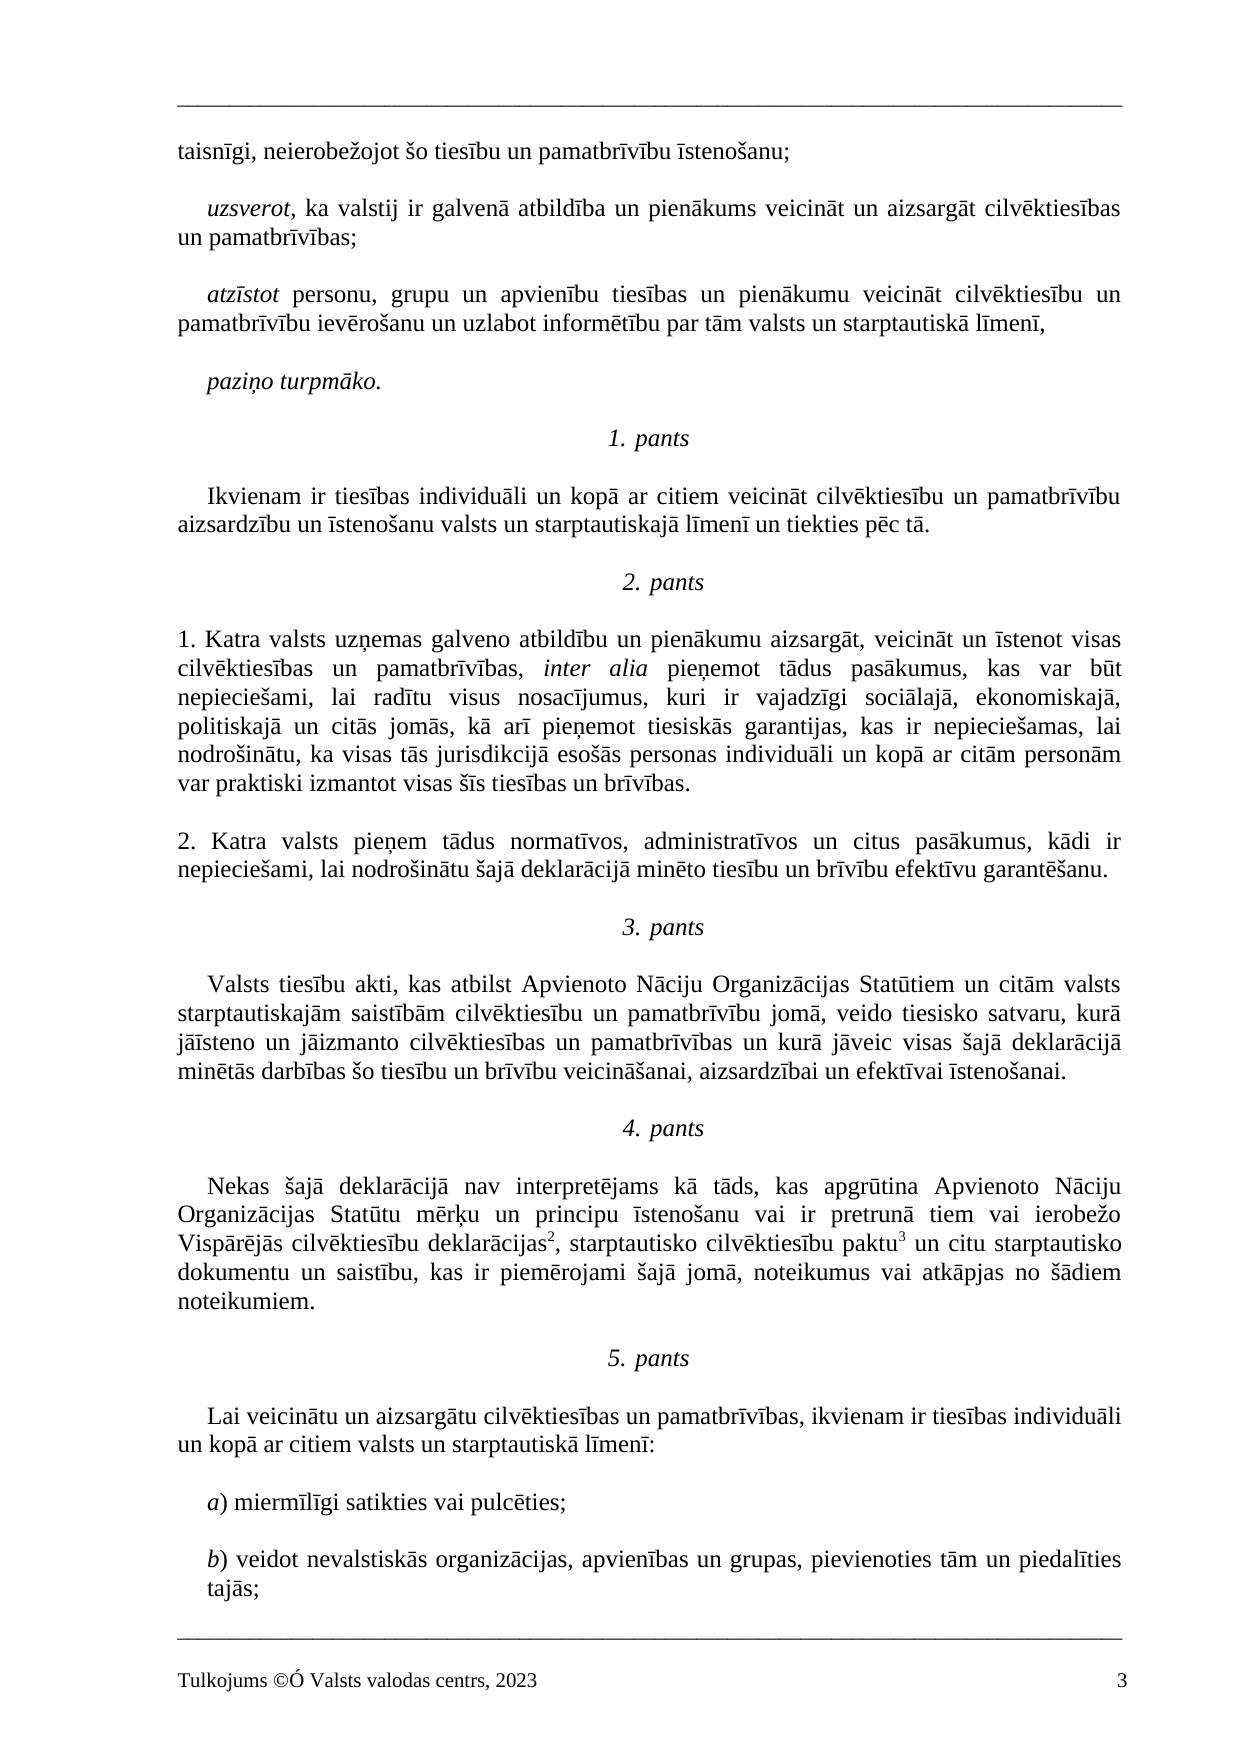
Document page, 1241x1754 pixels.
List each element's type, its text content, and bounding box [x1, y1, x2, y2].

list b) veidot nevalstiskās organizācijas, apvienības un grupas, pievienoties tām un piedalīties tajās; [207, 1544, 1122, 1602]
text 2. pants [177, 567, 1122, 596]
text Lai veicinātu un aizsargātu cilvēktiesības un pamatbrīvības, ikvienam ir tiesības individuāli un kopā ar citiem valsts un starptautiskā līmenī: [177, 1401, 1122, 1458]
text Nekas šajā deklarācijā nav interpretējams kā tāds, kas apgrūtina Apvienoto Nāciju Organizācijas Statūtu mērķu un principu īstenošanu vai ir pretrunā tiem vai ierobežo Vispārējās cilvēktiesību deklarācijas2, starptautisko cilvēktiesību paktu3 un citu starptautisko dokumentu un saistību, kas ir piemērojami šajā jomā, noteikumus vai atkāpjas no šādiem noteikumiem. [177, 1171, 1122, 1314]
text Valsts tiesību akti, kas atbilst Apvienoto Nāciju Organizācijas Statūtiem un citām valsts starptautiskajām saistībām cilvēktiesību un pamatbrīvību jomā, veido tiesisko satvaru, kurā jāīsteno un jāizmanto cilvēktiesības un pamatbrīvības un kurā jāveic visas šajā deklarācijā minētās darbības šo tiesību un brīvību veicināšanai, aizsardzībai un efektīvai īstenošanai. [177, 969, 1122, 1084]
text 3. pants [177, 912, 1122, 941]
list 2. Katra valsts pieņem tādus normatīvos, administratīvos un citus pasākumus, kādi ir nepieciešami, lai nodrošinātu šajā deklarācijā minēto tiesību un brīvību efektīvu garantēšanu. [177, 826, 1122, 883]
list 1. Katra valsts uzņemas galveno atbildību un pienākumu aizsargāt, veicināt un īstenot visas cilvēktiesības un pamatbrīvības, inter alia pieņemot tādus pasākumus, kas var būt nepieciešami, lai radītu visus nosacījumus, kuri ir vajadzīgi sociālajā, ekonomiskajā, politiskajā un citās jomās, kā arī pieņemot tiesiskās garantijas, kas ir nepieciešamas, lai nodrošinātu, ka visas tās jurisdikcijā esošās personas individuāli un kopā ar citām personām var praktiski izmantot visas šīs tiesības un brīvības. [177, 624, 1122, 797]
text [177, 136, 1122, 164]
text 4. pants [177, 1113, 1122, 1142]
text 1. pants [177, 423, 1122, 452]
list a) miermīlīgi satikties vai pulcēties; [207, 1487, 1122, 1516]
text uzsverot, ka valstij ir galvenā atbildība un pienākums veicināt un aizsargāt cilvēktiesības un pamatbrīvības; [177, 193, 1122, 251]
text Ikvienam ir tiesības individuāli un kopā ar citiem veicināt cilvēktiesību un pamatbrīvību aizsardzību un īstenošanu valsts un starptautiskajā līmenī un tiekties pēc tā. [177, 481, 1122, 538]
text 5. pants [177, 1343, 1122, 1372]
text paziņo turpmāko. [177, 366, 1122, 394]
text atzīstot personu, grupu un apvienību tiesības un pienākumu veicināt cilvēktiesību un pamatbrīvību ievērošanu un uzlabot informētību par tām valsts un starptautiskā līmenī, [177, 279, 1122, 337]
